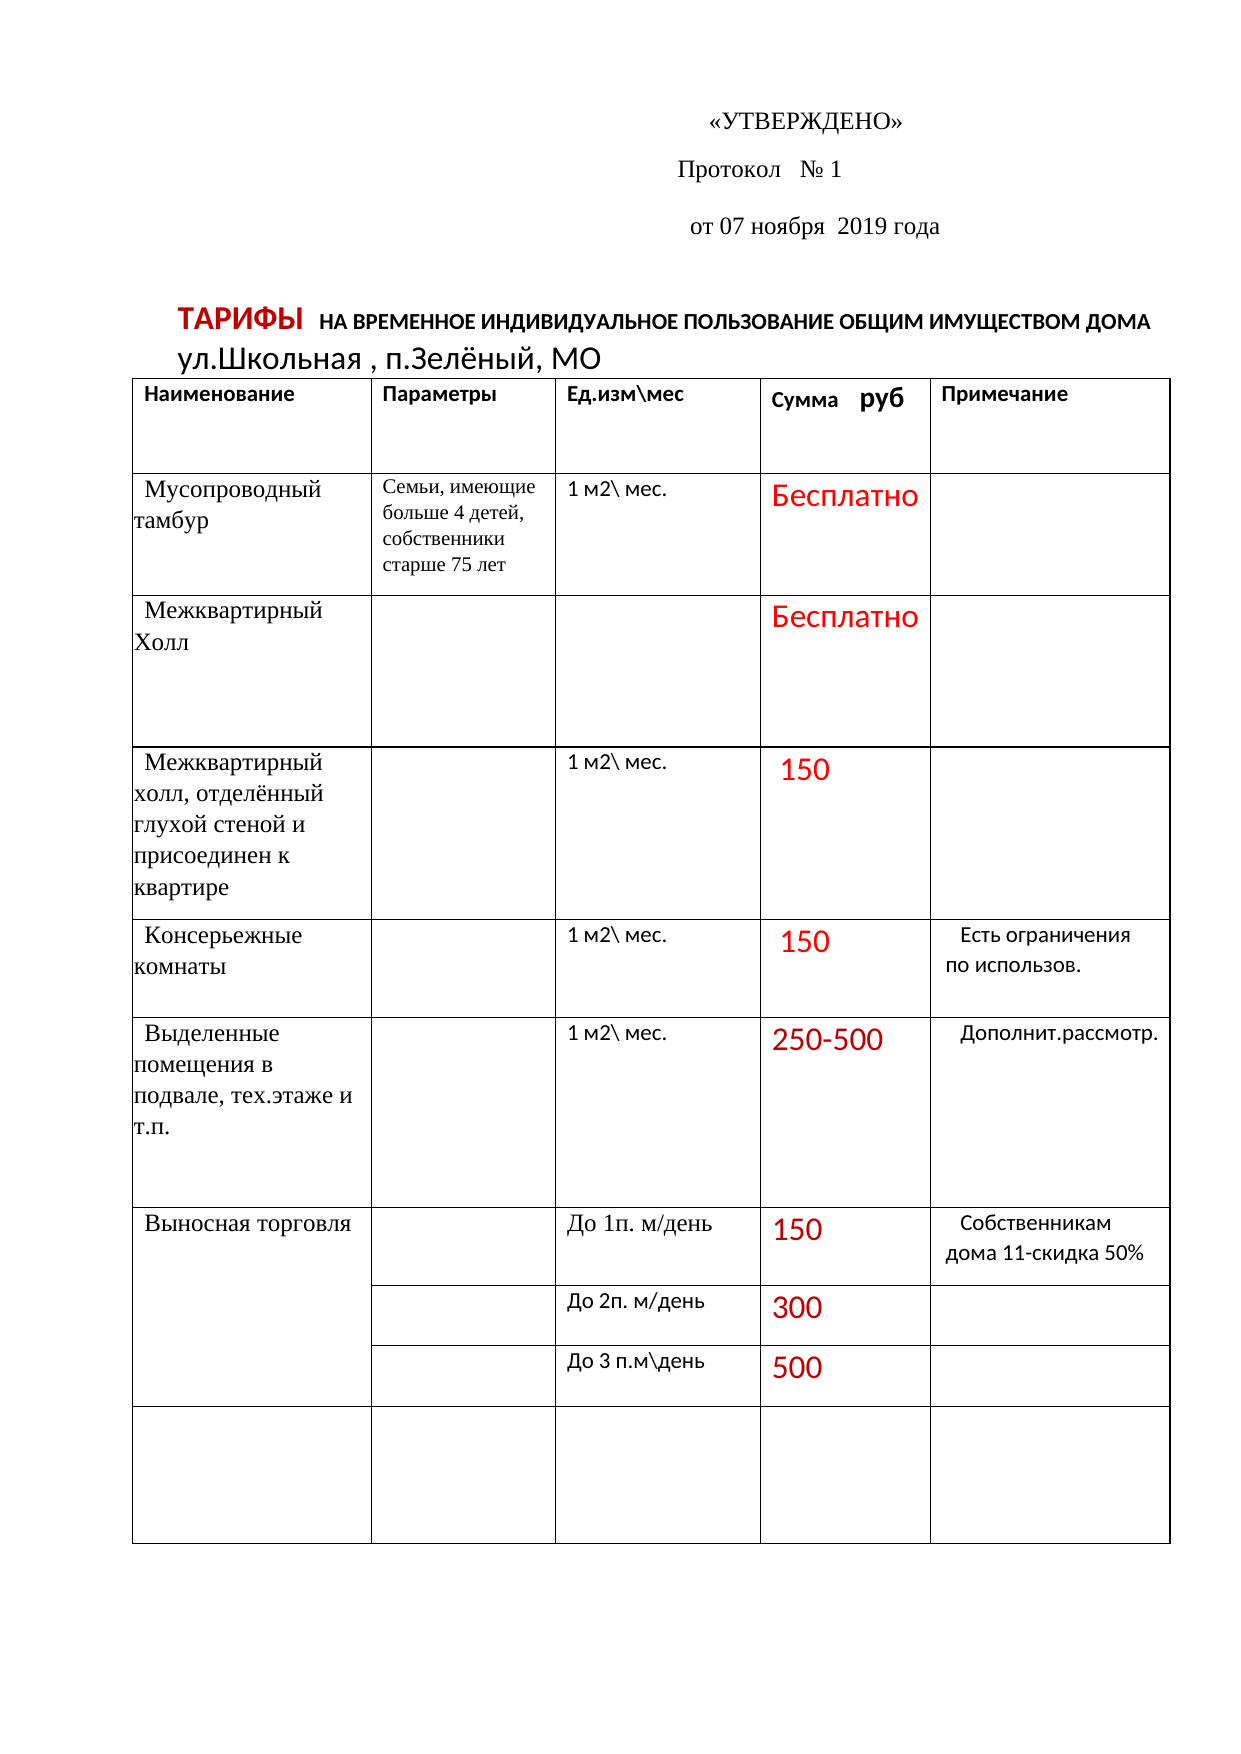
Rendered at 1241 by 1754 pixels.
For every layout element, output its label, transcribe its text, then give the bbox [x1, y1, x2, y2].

table_cell 1 м2\ мес. [556, 920, 760, 1017]
table_cell Межквартирный холл, отделённый глухой стеной и присоединен к квартире [133, 748, 371, 919]
table_cell Выделенные помещения в подвале, тех.этаже и т.п. [133, 1018, 371, 1207]
table_header Ед.изм\мес [556, 379, 760, 473]
table_cell [761, 1407, 930, 1543]
table_cell Мусопроводный тамбур [133, 474, 371, 594]
table_cell 300 [761, 1286, 930, 1345]
text ТАРИФЫ НА ВРЕМЕННОЕ ИНДИВИДУАЛЬНОЕ ПОЛЬЗОВАНИЕ ОБЩИМ ИМУЩЕСТВОМ ДОМА ул.Школьная , п.Зелёный, МО [177, 269, 1152, 378]
text от 07 ноября 2019 года [177, 211, 1152, 240]
text «УТВЕРЖДЕНО» [177, 106, 1152, 135]
table_cell 250-500 [761, 1018, 930, 1207]
table_cell [372, 1407, 555, 1543]
table_cell Межквартирный Холл [133, 596, 371, 746]
table_cell [931, 596, 1169, 746]
table_cell [372, 596, 555, 746]
table_cell Консерьежные комнаты [133, 920, 371, 1017]
table_cell [133, 1407, 371, 1543]
table_cell 1 м2\ мес. [556, 474, 760, 594]
table_header Наименование [133, 379, 371, 473]
table_cell 150 [761, 748, 930, 919]
table_cell [931, 1346, 1169, 1406]
table_cell [931, 474, 1169, 594]
table_cell [372, 1346, 555, 1406]
table_cell Собственникам дома 11-скидка 50% [931, 1208, 1169, 1285]
table_cell [931, 1286, 1169, 1345]
table_cell Дополнит.рассмотр. [931, 1018, 1169, 1207]
text Протокол № 1 [177, 154, 1152, 182]
table_cell Выносная торговля [133, 1208, 371, 1406]
table_cell 1 м2\ мес. [556, 748, 760, 919]
table_cell [372, 920, 555, 1017]
table_header Сумма руб [761, 379, 930, 473]
table_cell 500 [761, 1346, 930, 1406]
table_cell [372, 1286, 555, 1345]
table_cell До 3 п.м\день [556, 1346, 760, 1406]
table_cell 150 [761, 920, 930, 1017]
table_header Примечание [931, 379, 1169, 473]
table_cell До 2п. м/день [556, 1286, 760, 1345]
table_cell 150 [761, 1208, 930, 1285]
table_cell [556, 596, 760, 746]
table_cell [556, 1407, 760, 1543]
table_header Параметры [372, 379, 555, 473]
table_cell 1 м2\ мес. [556, 1018, 760, 1207]
table_cell Семьи, имеющие больше 4 детей, собственники старше 75 лет [372, 474, 555, 594]
table_cell Есть ограничения по использов. [931, 920, 1169, 1017]
table_cell [931, 1407, 1169, 1543]
table_cell [931, 748, 1169, 919]
table_cell До 1п. м/день [556, 1208, 760, 1285]
table_cell [372, 748, 555, 919]
table_cell Бесплатно [761, 596, 930, 746]
table_cell [372, 1018, 555, 1207]
table_cell Бесплатно [761, 474, 930, 594]
table_cell [372, 1208, 555, 1285]
